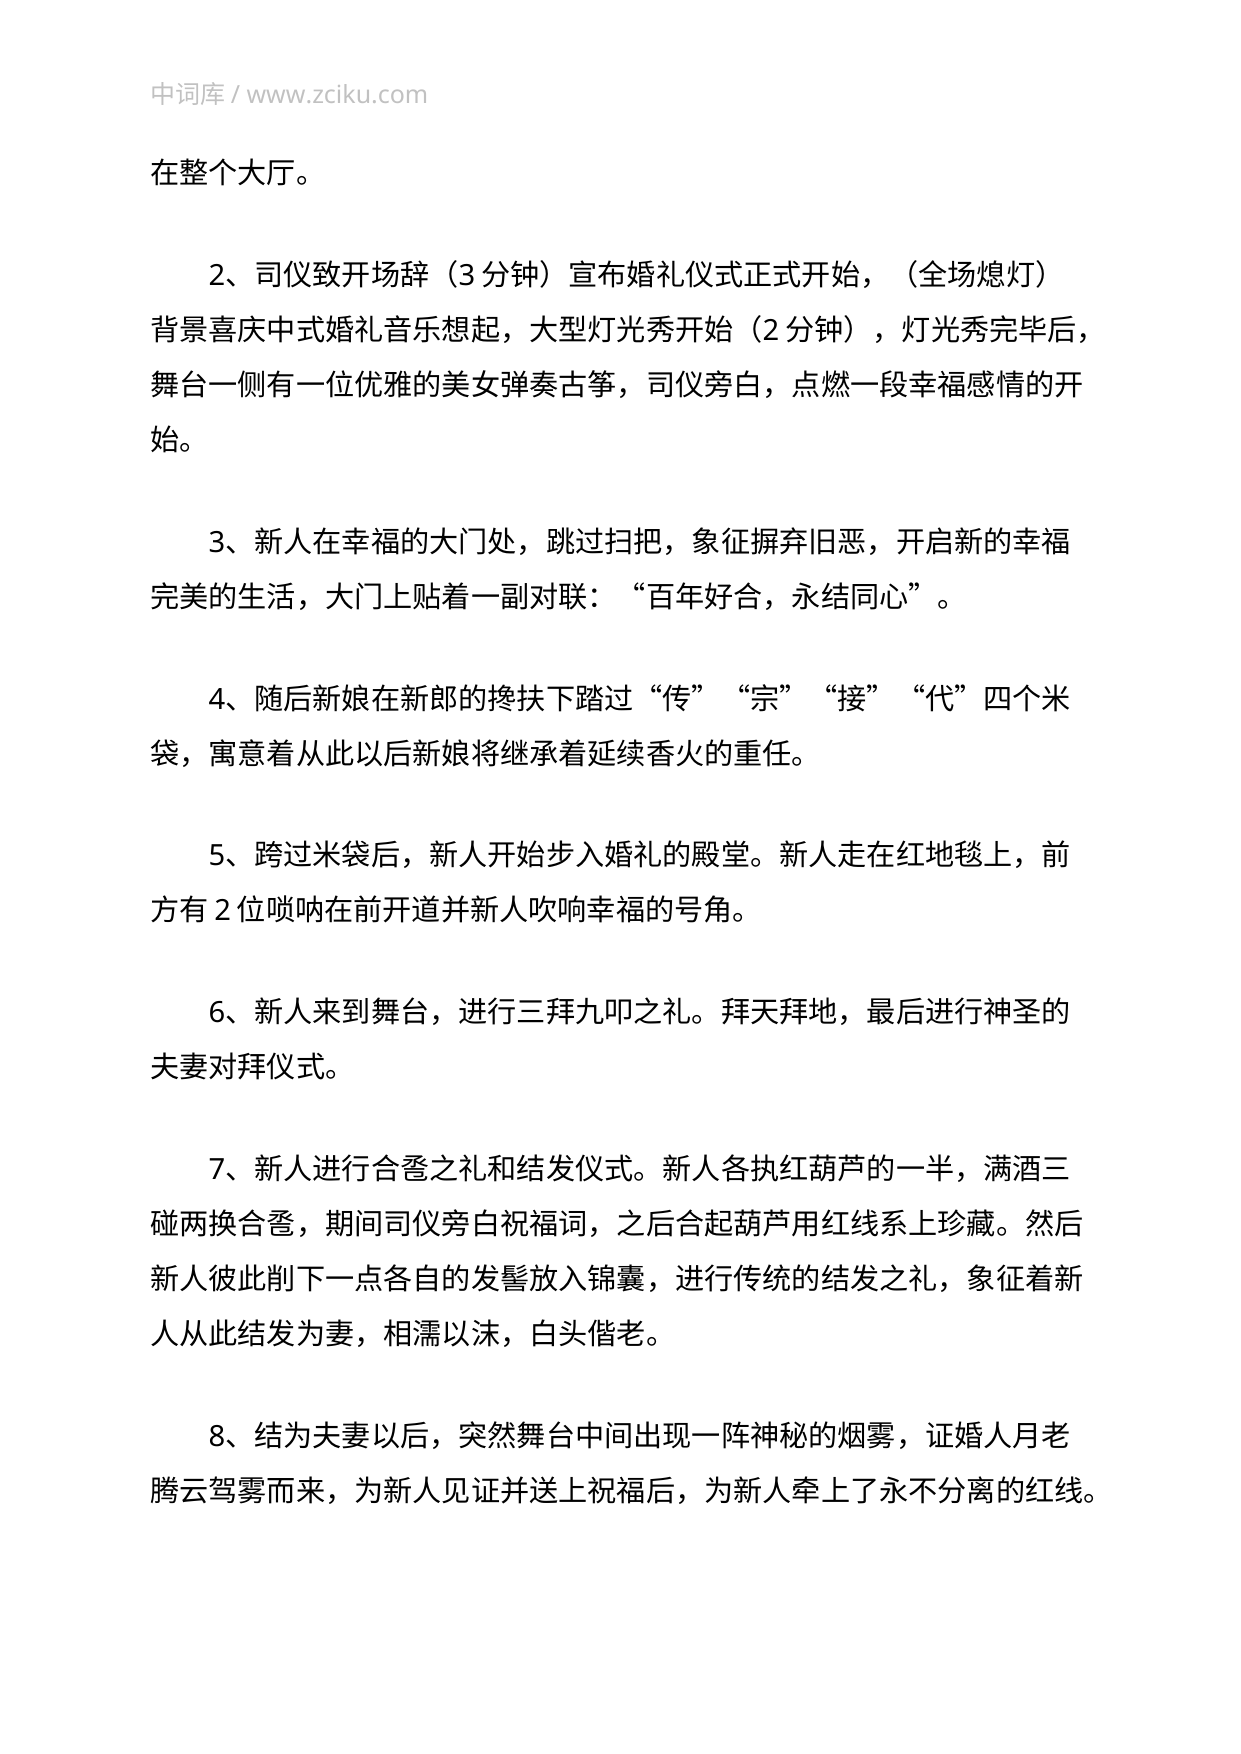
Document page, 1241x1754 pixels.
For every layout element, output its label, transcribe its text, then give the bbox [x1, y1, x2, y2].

text 4、随后新娘在新郎的搀扶下踏过“传”“宗”“接”“代”四个米袋，寓意着从此以后新娘将继承着延续香火的重任。 [150, 675, 1090, 772]
text 5、跨过米袋后，新人开始步入婚礼的殿堂。新人走在红地毯上，前方有2位唢呐在前开道并新人吹响幸福的号角。 [150, 832, 1090, 929]
text 7、新人进行合卺之礼和结发仪式。新人各执红葫芦的一半，满酒三碰两换合卺，期间司仪旁白祝福词，之后合起葫芦用红线系上珍藏。然后新人彼此削下一点各自的发髻放入锦囊，进行传统的结发之礼，象征着新人从此结发为妻，相濡以沫，白头偕老。 [150, 1146, 1090, 1353]
text 2、司仪致开场辞（3分钟）宣布婚礼仪式正式开始，（全场熄灯）背景喜庆中式婚礼音乐想起，大型灯光秀开始（2分钟），灯光秀完毕后，舞台一侧有一位优雅的美女弹奏古筝，司仪旁白，点燃一段幸福感情的开始。 [150, 252, 1090, 459]
text 8、结为夫妻以后，突然舞台中间出现一阵神秘的烟雾，证婚人月老腾云驾雾而来，为新人见证并送上祝福后，为新人牵上了永不分离的红线。 [150, 1412, 1090, 1509]
text 3、新人在幸福的大门处，跳过扫把，象征摒弃旧恶，开启新的幸福完美的生活，大门上贴着一副对联：“百年好合，永结同心”。 [150, 518, 1090, 616]
text 6、新人来到舞台，进行三拜九叩之礼。拜天拜地，最后进行神圣的夫妻对拜仪式。 [150, 989, 1090, 1086]
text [150, 150, 1090, 192]
